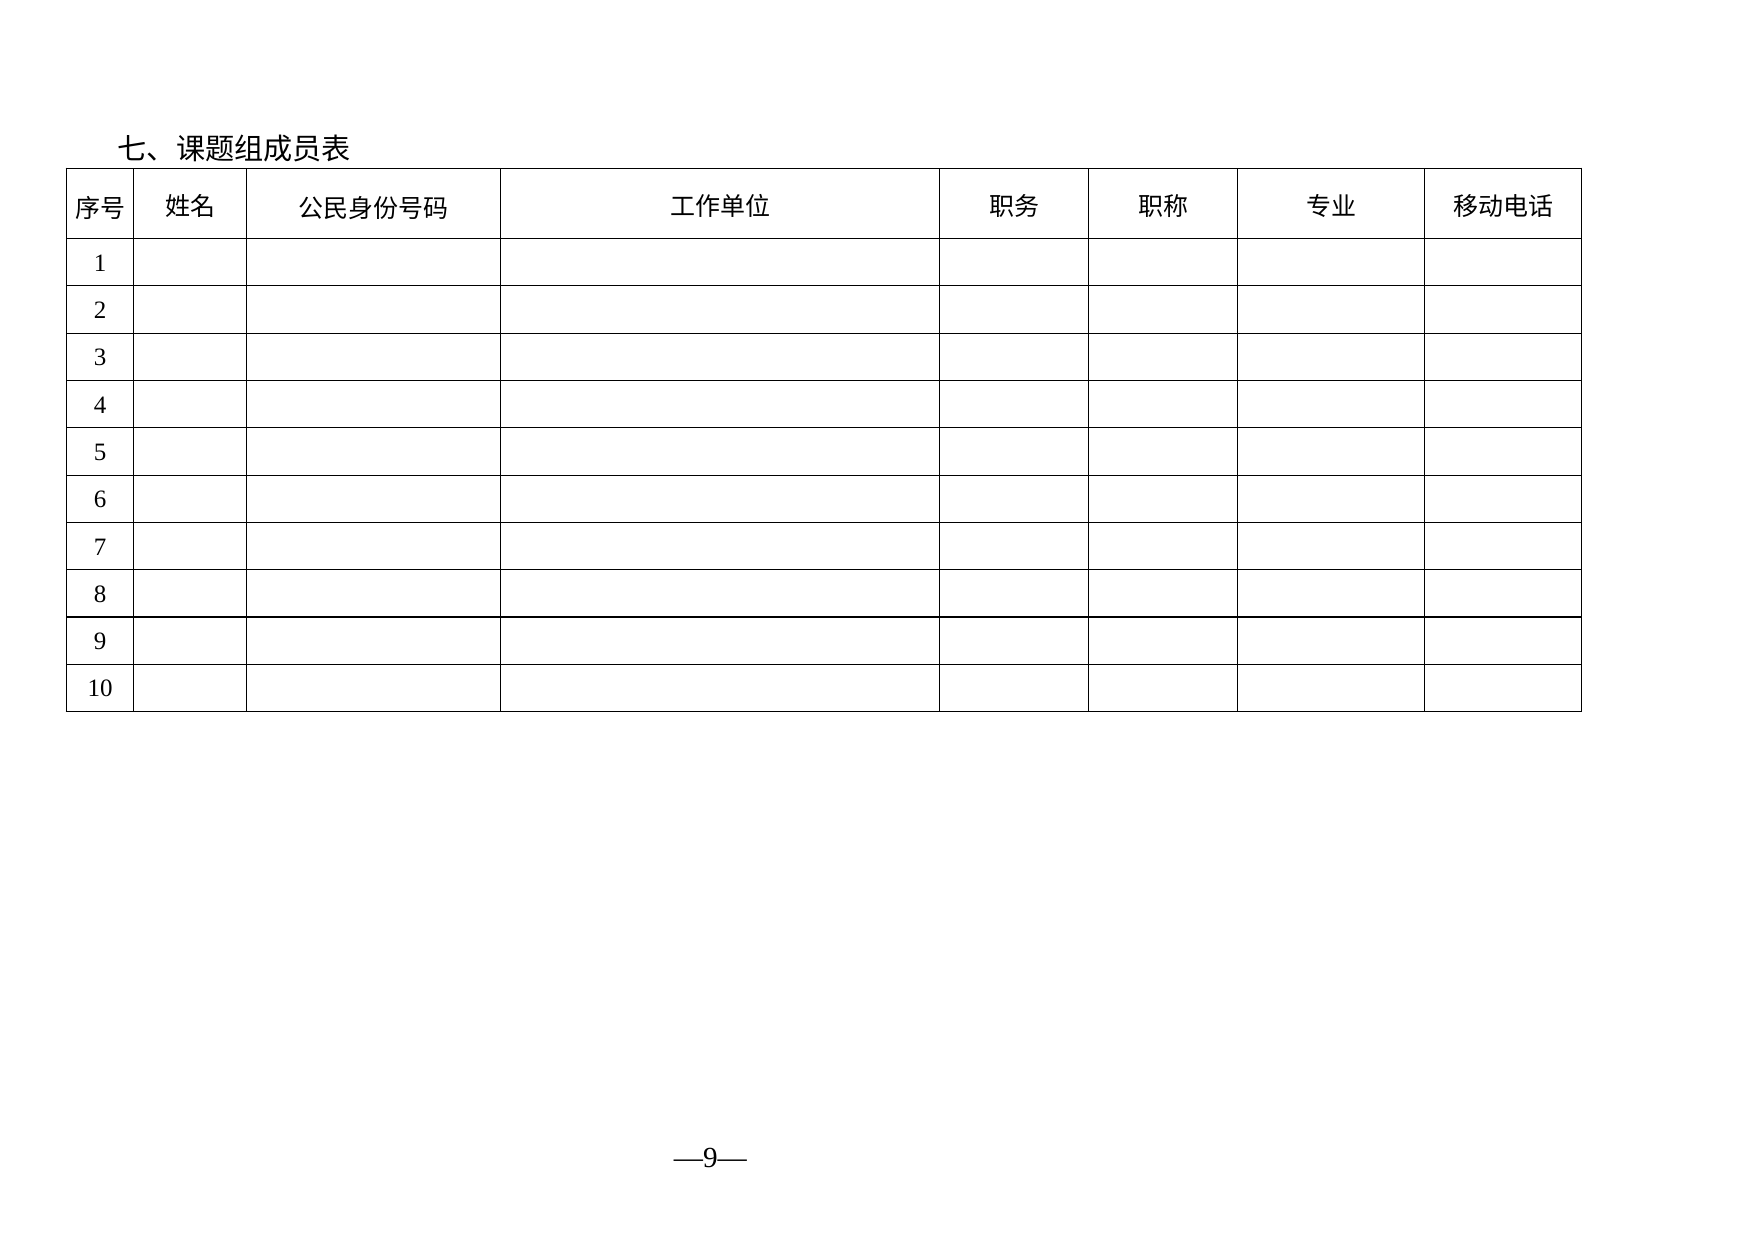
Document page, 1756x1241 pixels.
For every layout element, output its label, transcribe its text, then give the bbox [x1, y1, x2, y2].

table_header 公民身份号码 [247, 169, 500, 238]
table_cell [1238, 239, 1424, 285]
table_cell [1089, 286, 1237, 333]
table_cell [1089, 428, 1237, 474]
table_cell [134, 239, 246, 285]
table_cell [134, 428, 246, 474]
table_cell [940, 618, 1088, 664]
table_cell [1425, 334, 1581, 380]
table_header 职务 [940, 169, 1088, 238]
table_cell [1425, 523, 1581, 569]
table_cell [1089, 476, 1237, 522]
table_cell [501, 381, 939, 427]
table_cell [247, 523, 500, 569]
table_cell [940, 334, 1088, 380]
table_cell [1425, 476, 1581, 522]
table_cell [940, 523, 1088, 569]
table_cell [940, 428, 1088, 474]
table_cell 5 [67, 428, 133, 474]
table_cell [940, 476, 1088, 522]
table_cell [247, 334, 500, 380]
table_cell [1238, 476, 1424, 522]
table_cell [1238, 523, 1424, 569]
table_cell [247, 428, 500, 474]
table_cell 10 [67, 665, 133, 711]
table_cell [1089, 570, 1237, 616]
table_cell [501, 334, 939, 380]
table_cell [940, 286, 1088, 333]
table_cell [501, 428, 939, 474]
table_header 工作单位 [501, 169, 939, 238]
table_cell [1425, 428, 1581, 474]
table_cell [247, 618, 500, 664]
table_cell [247, 239, 500, 285]
table_cell [134, 476, 246, 522]
table_cell [134, 665, 246, 711]
table_cell [247, 381, 500, 427]
table_cell [1425, 570, 1581, 616]
table_header 移动电话 [1425, 169, 1581, 238]
table_cell [940, 381, 1088, 427]
table_cell [1425, 618, 1581, 664]
table_cell [501, 286, 939, 333]
table_cell [134, 570, 246, 616]
table_cell [501, 476, 939, 522]
table_cell [1238, 570, 1424, 616]
table_cell [1089, 618, 1237, 664]
table_cell [1089, 334, 1237, 380]
table_cell [134, 523, 246, 569]
table_cell [501, 665, 939, 711]
table_cell [1425, 381, 1581, 427]
table_header 专业 [1238, 169, 1424, 238]
table_cell 3 [67, 334, 133, 380]
table_cell [1425, 286, 1581, 333]
table_header 姓名 [134, 169, 246, 238]
table_cell [134, 618, 246, 664]
table_cell [1238, 286, 1424, 333]
table_cell [1238, 428, 1424, 474]
table_cell [940, 570, 1088, 616]
table_cell [1089, 523, 1237, 569]
table_cell [134, 334, 246, 380]
table_header 序号 [67, 169, 133, 238]
table_cell 1 [67, 239, 133, 285]
table_cell [134, 381, 246, 427]
table_cell 7 [67, 523, 133, 569]
table_cell 9 [67, 618, 133, 664]
table_cell [1425, 239, 1581, 285]
table_cell [1238, 334, 1424, 380]
table_cell [501, 523, 939, 569]
table_cell 6 [67, 476, 133, 522]
table_cell [247, 570, 500, 616]
table_cell [1425, 665, 1581, 711]
table_cell [247, 476, 500, 522]
table_cell [247, 665, 500, 711]
table_cell [1238, 618, 1424, 664]
table_cell [1089, 381, 1237, 427]
table_cell [134, 286, 246, 333]
table_cell [501, 239, 939, 285]
table_cell 2 [67, 286, 133, 333]
table_cell [501, 570, 939, 616]
table_cell [1089, 665, 1237, 711]
table_cell [940, 665, 1088, 711]
table_cell 8 [67, 570, 133, 616]
table_cell [501, 618, 939, 664]
table_cell [1089, 239, 1237, 285]
table_header 职称 [1089, 169, 1237, 238]
table_cell [940, 239, 1088, 285]
table_cell 4 [67, 381, 133, 427]
text 七、课题组成员表 [59, 125, 1588, 167]
table_cell [1238, 381, 1424, 427]
table_cell [247, 286, 500, 333]
table_cell [1238, 665, 1424, 711]
